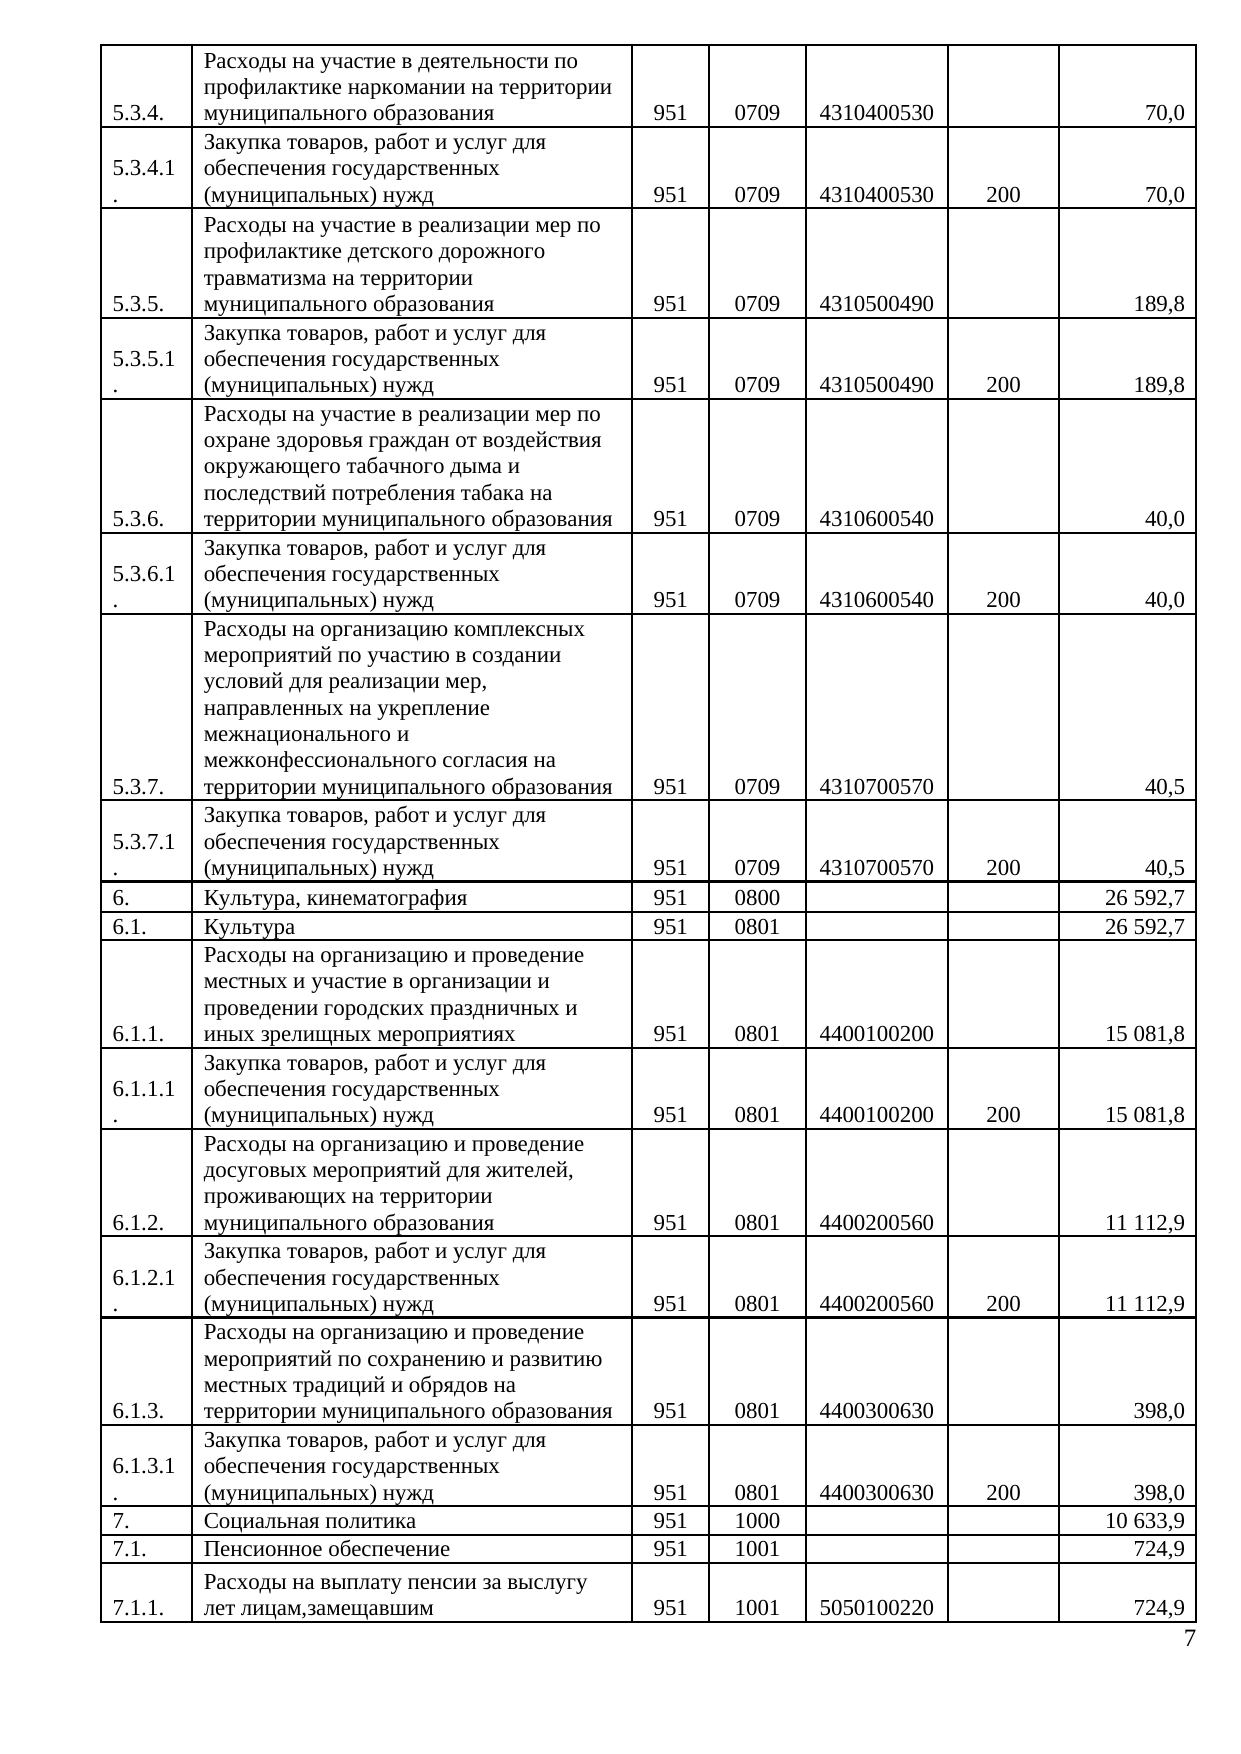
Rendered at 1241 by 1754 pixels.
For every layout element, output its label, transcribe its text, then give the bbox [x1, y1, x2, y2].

table_cell 6.1.3. [102, 1319, 191, 1424]
table_cell 6.1.1. [102, 941, 191, 1047]
table_cell 5.3.6. [102, 400, 191, 532]
table_cell [949, 1536, 1058, 1562]
table_cell 951 [633, 1237, 708, 1316]
table_cell 4310600540 [807, 534, 947, 613]
table_cell 4310500490 [807, 319, 947, 398]
table_cell 951 [633, 883, 708, 911]
table_cell 4400200560 [807, 1237, 947, 1316]
table_cell 4310500490 [807, 209, 947, 317]
table_cell 4400300630 [807, 1319, 947, 1424]
table_cell 70,0 [1060, 128, 1195, 207]
table_cell 5.3.6.1. [102, 534, 191, 613]
table_cell 11 112,9 [1060, 1130, 1195, 1235]
table_cell 951 [633, 319, 708, 398]
table_cell 0709 [710, 128, 805, 207]
table_cell 4400100200 [807, 941, 947, 1047]
table_cell 5.3.5. [102, 209, 191, 317]
table_cell 398,0 [1060, 1426, 1195, 1505]
table_cell 951 [633, 1507, 708, 1533]
table_cell 1001 [710, 1536, 805, 1562]
table_cell 951 [633, 1319, 708, 1424]
table_cell 951 [633, 913, 708, 939]
table_cell 951 [633, 1426, 708, 1505]
table_cell [949, 883, 1058, 911]
table_cell 0709 [710, 400, 805, 532]
table_cell Расходы на участие в реализации мер по охране здоровья граждан от воздействия окружающего табачного дыма и последствий потребления табака на территории муниципального образования [193, 400, 631, 532]
table_cell 40,0 [1060, 400, 1195, 532]
table_cell 26 592,7 [1060, 883, 1195, 911]
table_cell 951 [633, 46, 708, 126]
table_cell Закупка товаров, работ и услуг для обеспечения государственных (муниципальных) нужд [193, 1237, 631, 1316]
table_cell 40,0 [1060, 534, 1195, 613]
table_cell 0801 [710, 1130, 805, 1235]
table_cell 4310700570 [807, 801, 947, 880]
table_cell 724,9 [1060, 1536, 1195, 1562]
table_cell [949, 1319, 1058, 1424]
table_cell [949, 615, 1058, 799]
table_cell 7.1.1. [102, 1564, 191, 1621]
table_cell 5050100220 [807, 1564, 947, 1621]
table_cell [949, 1564, 1058, 1621]
table_cell 4400300630 [807, 1426, 947, 1505]
table_cell Расходы на организацию и проведение местных и участие в организации и проведении городских праздничных и иных зрелищных мероприятиях [193, 941, 631, 1047]
table_cell 6.1. [102, 913, 191, 939]
table_cell Культура [193, 913, 631, 939]
table_cell 6.1.3.1. [102, 1426, 191, 1505]
table_cell 4310400530 [807, 46, 947, 126]
table_cell 951 [633, 615, 708, 799]
table_cell 951 [633, 1536, 708, 1562]
table_cell 0801 [710, 1319, 805, 1424]
table_cell 0801 [710, 1237, 805, 1316]
table_cell 15 081,8 [1060, 941, 1195, 1047]
table_cell 398,0 [1060, 1319, 1195, 1424]
table_cell Расходы на участие в реализации мер по профилактике детского дорожного травматизма на территории муниципального образования [193, 209, 631, 317]
table_cell 0709 [710, 801, 805, 880]
table_cell 6.1.2.1. [102, 1237, 191, 1316]
table_cell 10 633,9 [1060, 1507, 1195, 1533]
table_cell [949, 1507, 1058, 1533]
table_cell 0709 [710, 209, 805, 317]
table_cell 200 [949, 1049, 1058, 1128]
table_cell 951 [633, 1049, 708, 1128]
table_cell 951 [633, 1130, 708, 1235]
table_cell Расходы на организацию и проведение досуговых мероприятий для жителей, проживающих на территории муниципального образования [193, 1130, 631, 1235]
table_cell 200 [949, 128, 1058, 207]
table_cell 5.3.4. [102, 46, 191, 126]
table_cell 0801 [710, 1049, 805, 1128]
table_cell 200 [949, 1237, 1058, 1316]
table_cell [949, 209, 1058, 317]
table_cell Закупка товаров, работ и услуг для обеспечения государственных (муниципальных) нужд [193, 319, 631, 398]
table_cell Социальная политика [193, 1507, 631, 1533]
table_cell [949, 941, 1058, 1047]
table_cell 1000 [710, 1507, 805, 1533]
table_cell 200 [949, 534, 1058, 613]
table_cell 951 [633, 534, 708, 613]
table_cell 0800 [710, 883, 805, 911]
table_cell 40,5 [1060, 801, 1195, 880]
table_cell 15 081,8 [1060, 1049, 1195, 1128]
table_cell 70,0 [1060, 46, 1195, 126]
table_cell 4310600540 [807, 400, 947, 532]
table_cell 0709 [710, 46, 805, 126]
table_cell 6. [102, 883, 191, 911]
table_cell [193, 128, 631, 207]
table_cell [949, 400, 1058, 532]
table_cell [949, 46, 1058, 126]
table_cell 189,8 [1060, 319, 1195, 398]
table_cell 5.3.4.1. [102, 128, 191, 207]
table_cell 0801 [710, 913, 805, 939]
table_cell 7. [102, 1507, 191, 1533]
table_cell 4400100200 [807, 1049, 947, 1128]
table_cell 189,8 [1060, 209, 1195, 317]
table_cell 951 [633, 400, 708, 532]
table_cell 5.3.7. [102, 615, 191, 799]
table_cell 951 [633, 1564, 708, 1621]
table_cell 0801 [710, 941, 805, 1047]
table_cell Расходы на организацию комплексных мероприятий по участию в создании условий для реализации мер, направленных на укрепление межнационального и межконфессионального согласия на территории муниципального образования [193, 615, 631, 799]
table_cell 951 [633, 941, 708, 1047]
table_cell 951 [633, 209, 708, 317]
table_cell 724,9 [1060, 1564, 1195, 1621]
table_cell Закупка товаров, работ и услуг для обеспечения государственных (муниципальных) нужд [193, 534, 631, 613]
table_cell 26 592,7 [1060, 913, 1195, 939]
table_cell Расходы на организацию и проведение мероприятий по сохранению и развитию местных традиций и обрядов на территории муниципального образования [193, 1319, 631, 1424]
table_cell 0801 [710, 1426, 805, 1505]
table_cell Закупка товаров, работ и услуг для обеспечения государственных (муниципальных) нужд [193, 1049, 631, 1128]
table_cell 7.1. [102, 1536, 191, 1562]
table_cell Культура, кинематография [193, 883, 631, 911]
table_cell 5.3.5.1. [102, 319, 191, 398]
table_cell [807, 913, 947, 939]
table_cell 0709 [710, 534, 805, 613]
table_cell 951 [633, 128, 708, 207]
table_cell 0709 [710, 319, 805, 398]
table_cell Закупка товаров, работ и услуг для обеспечения государственных (муниципальных) нужд [193, 1426, 631, 1505]
table_cell [807, 1536, 947, 1562]
table_cell Пенсионное обеспечение [193, 1536, 631, 1562]
table_cell 5.3.7.1. [102, 801, 191, 880]
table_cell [193, 1564, 631, 1621]
table_cell Расходы на участие в деятельности по профилактике наркомании на территории муниципального образования [193, 46, 631, 126]
table_cell 11 112,9 [1060, 1237, 1195, 1316]
table_cell 4310400530 [807, 128, 947, 207]
table_cell [949, 1130, 1058, 1235]
table_cell 0709 [710, 615, 805, 799]
table_cell 4310700570 [807, 615, 947, 799]
table_cell [807, 1507, 947, 1533]
table_cell 6.1.2. [102, 1130, 191, 1235]
table_cell 6.1.1.1. [102, 1049, 191, 1128]
table_cell 200 [949, 801, 1058, 880]
table_cell Закупка товаров, работ и услуг для обеспечения государственных (муниципальных) нужд [193, 801, 631, 880]
table_cell 4400200560 [807, 1130, 947, 1235]
table_cell 40,5 [1060, 615, 1195, 799]
table_cell 200 [949, 319, 1058, 398]
table_cell 1001 [710, 1564, 805, 1621]
table_cell [949, 913, 1058, 939]
table_cell 200 [949, 1426, 1058, 1505]
table_cell [807, 883, 947, 911]
table_cell 951 [633, 801, 708, 880]
